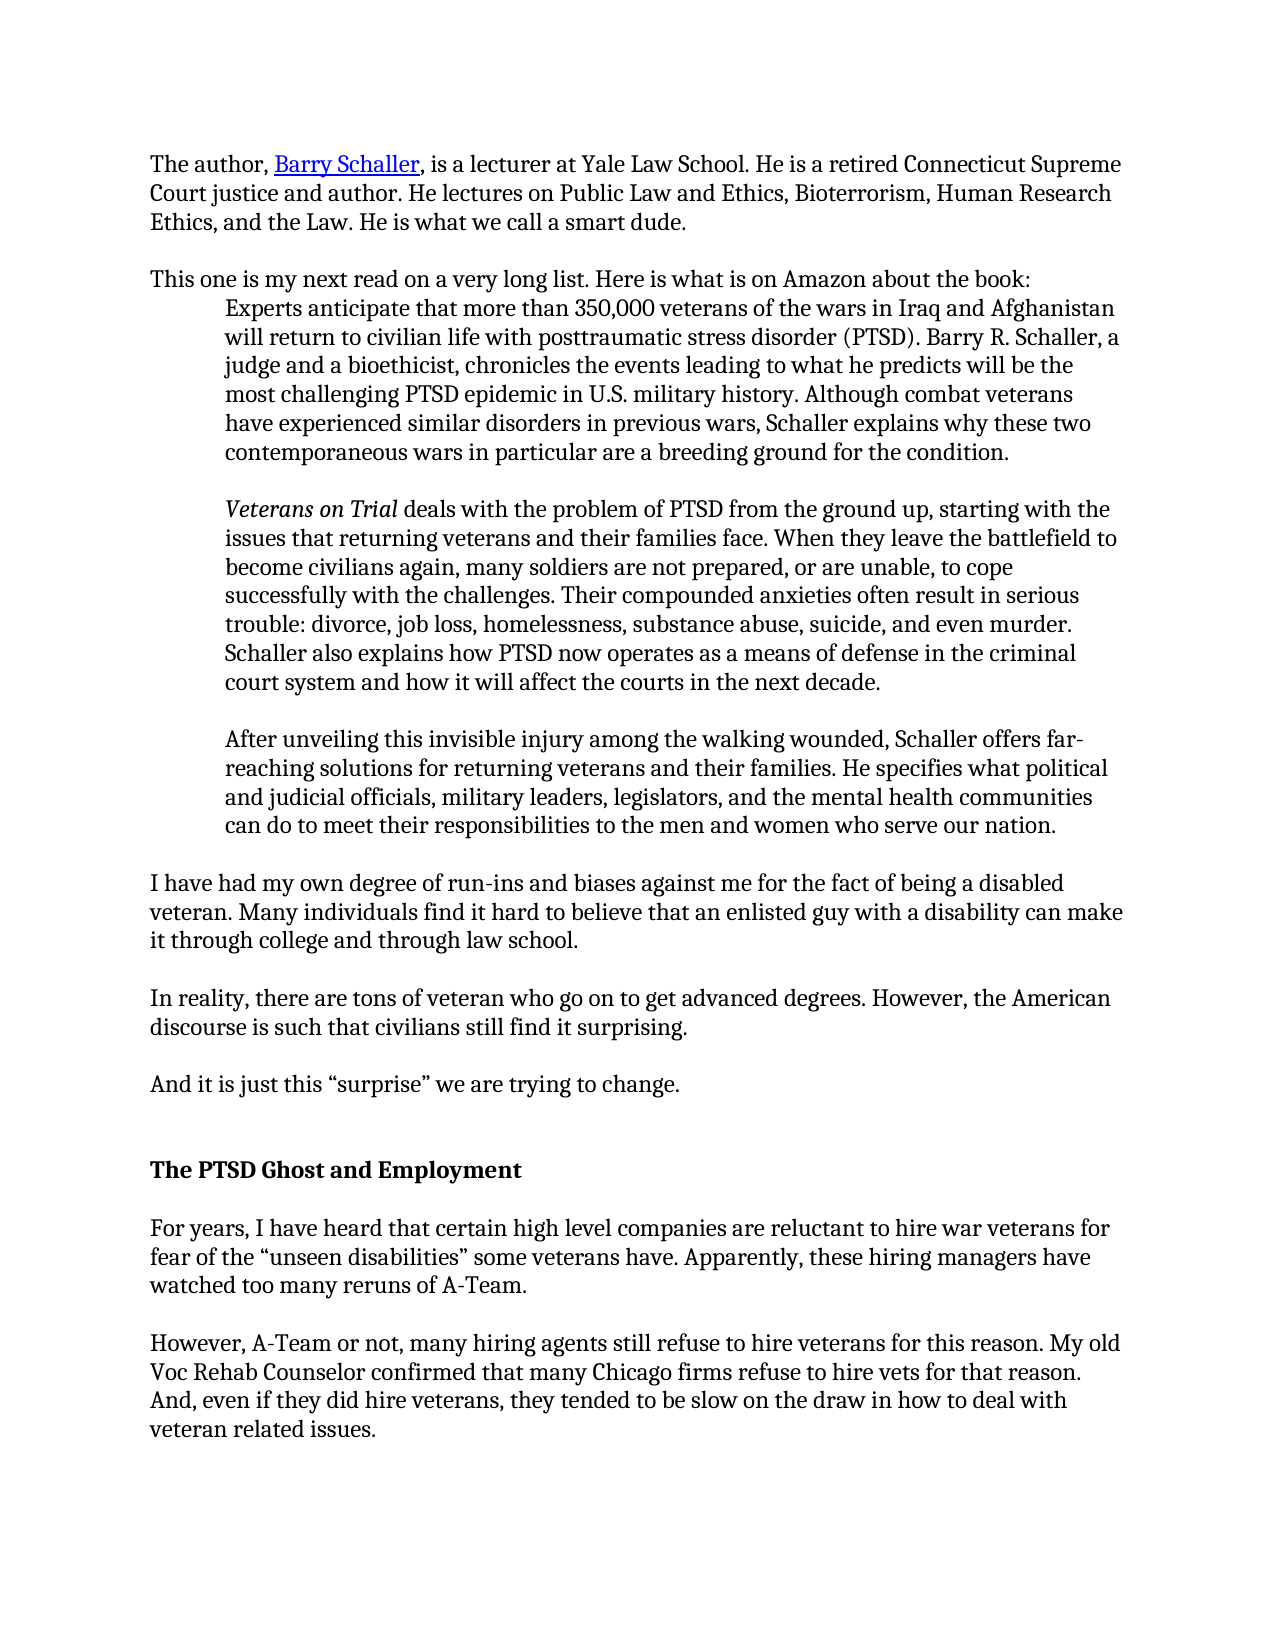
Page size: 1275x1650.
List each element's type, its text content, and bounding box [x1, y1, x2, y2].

text This one is my next read on a very long list. Here is what is on Amazon about the book: [150, 265, 1125, 294]
text For years, I have heard that certain high level companies are reluctant to hire war veterans for fear of the “unseen disabilities” some veterans have. Apparently, these hiring managers have watched too many reruns of A-Team. [150, 1214, 1125, 1300]
text In reality, there are tons of veteran who go on to get advanced degrees. However, the American discourse is such that civilians still find it surprising. [150, 984, 1125, 1041]
text The author, Barry Schaller, is a lecturer at Yale Law School. He is a retired Connecticut Supreme Court justice and author. He lectures on Public Law and Ethics, Bioterrorism, Human Research Ethics, and the Law. He is what we call a smart dude. [150, 150, 1125, 236]
text The PTSD Ghost and Employment [150, 1156, 1125, 1185]
text However, A-Team or not, many hiring agents still refuse to hire veterans for this reason. My old Voc Rehab Counselor confirmed that many Chicago firms refuse to hire vets for that reason. And, even if they did hire veterans, they tended to be slow on the draw in how to deal with veteran related issues. [150, 1329, 1125, 1444]
text And it is just this “surprise” we are trying to change. [150, 1070, 1125, 1099]
text I have had my own degree of run-ins and biases against me for the fact of being a disabled veteran. Many individuals find it hard to believe that an enlisted guy with a disability can make it through college and through law school. [150, 869, 1125, 955]
text Experts anticipate that more than 350,000 veterans of the wars in Iraq and Afghanistan will return to civilian life with posttraumatic stress disorder (PTSD). Barry R. Schaller, a judge and a bioethicist, chronicles the events leading to what he predicts will be the most challenging PTSD epidemic in U.S. military history. Although combat veterans have experienced similar disorders in previous wars, Schaller explains why these two contemporaneous wars in particular are a breeding ground for the condition. Veterans on Trial deals with the problem of PTSD from the ground up, starting with the issues that returning veterans and their families face. When they leave the battlefield to become civilians again, many soldiers are not prepared, or are unable, to cope successfully with the challenges. Their compounded anxieties often result in serious trouble: divorce, job loss, homelessness, substance abuse, suicide, and even murder. Schaller also explains how PTSD now operates as a means of defense in the criminal court system and how it will affect the courts in the next decade. After unveiling this invisible injury among the walking wounded, Schaller offers far-reaching solutions for returning veterans and their families. He specifies what political and judicial officials, military leaders, legislators, and the mental health communities can do to meet their responsibilities to the men and women who serve our nation. [225, 294, 1125, 840]
